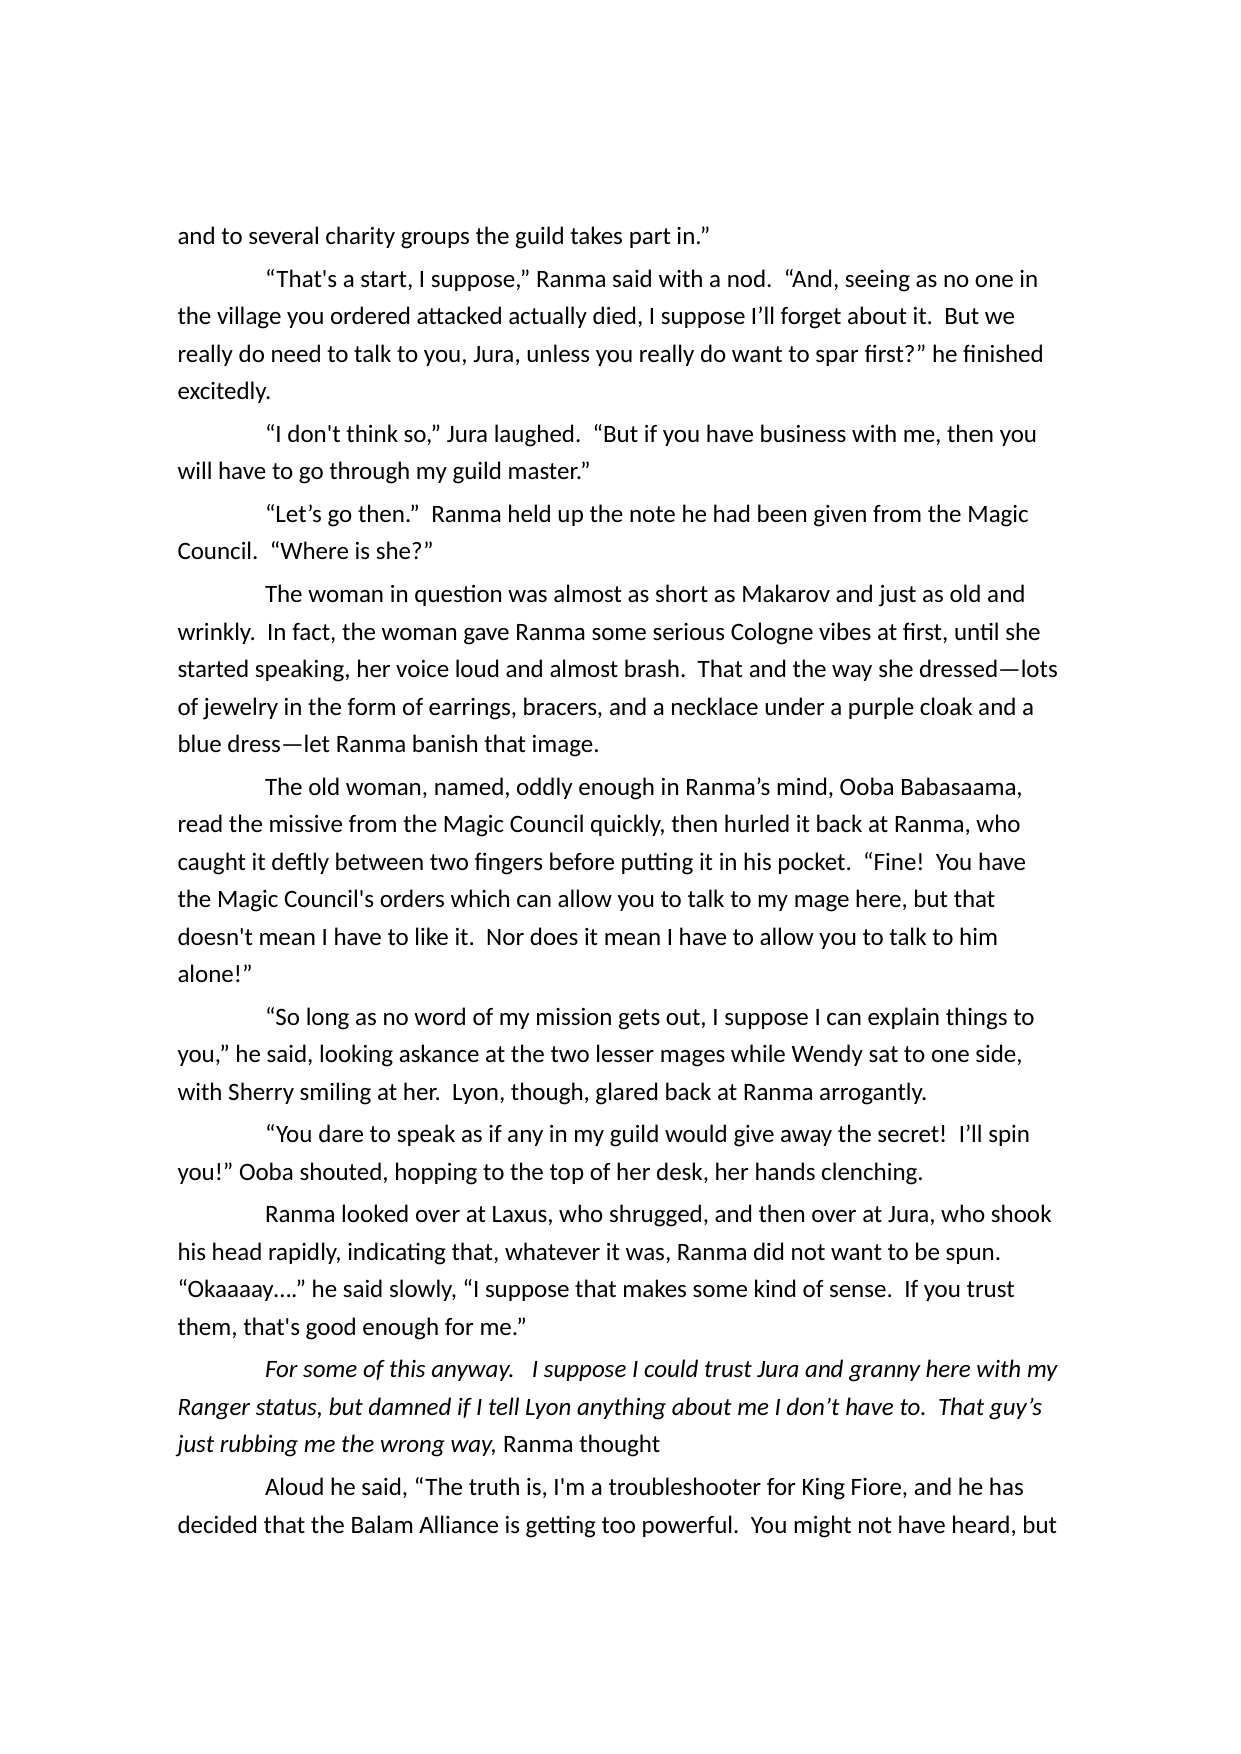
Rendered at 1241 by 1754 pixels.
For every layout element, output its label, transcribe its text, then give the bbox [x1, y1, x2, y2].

text “Let’s go then.” Ranma held up the note he had been given from the Magic Council. “Where is she?” [177, 494, 1063, 569]
text Ranma looked over at Laxus, who shrugged, and then over at Jura, who shook his head rapidly, indicating that, whatever it was, Ranma did not want to be spun. “Okaaaay….” he said slowly, “I suppose that makes some kind of sense. If you trust them, that's good enough for me.” [177, 1195, 1063, 1345]
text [177, 1468, 1063, 1543]
text “You dare to speak as if any in my guild would give away the secret! I’ll spin you!” Ooba shouted, hopping to the top of her desk, her hands clenching. [177, 1115, 1063, 1190]
text The old woman, named, oddly enough in Ranma’s mind, Ooba Babasaama, read the missive from the Magic Council quickly, then hurled it back at Ranma, who caught it deftly between two fingers before putting it in his pocket. “Fine! You have the Magic Council's orders which can allow you to talk to my mage here, but that doesn't mean I have to like it. Nor does it mean I have to allow you to talk to him alone!” [177, 767, 1063, 992]
text “I don't think so,” Jura laughed. “But if you have business with me, then you will have to go through my guild master.” [177, 414, 1063, 489]
text For some of this anyway. I suppose I could trust Jura and granny here with my Ranger status, but damned if I tell Lyon anything about me I don’t have to. That guy’s just rubbing me the wrong way, Ranma thought [177, 1350, 1063, 1463]
text The woman in question was almost as short as Makarov and just as old and wrinkly. In fact, the woman gave Ranma some serious Cologne vibes at first, until she started speaking, her voice loud and almost brash. That and the way she dressed—lots of jewelry in the form of earrings, bracers, and a necklace under a purple cloak and a blue dress—let Ranma banish that image. [177, 575, 1063, 762]
text “So long as no word of my mission gets out, I suppose I can explain things to you,” he said, looking askance at the two lesser mages while Wendy sat to one side, with Sherry smiling at her. Lyon, though, glared back at Ranma arrogantly. [177, 997, 1063, 1110]
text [177, 217, 1063, 254]
text “That's a start, I suppose,” Ranma said with a nod. “And, seeing as no one in the village you ordered attacked actually died, I suppose I’ll forget about it. But we really do need to talk to you, Jura, unless you really do want to spar first?” he finished excitedly. [177, 259, 1063, 409]
